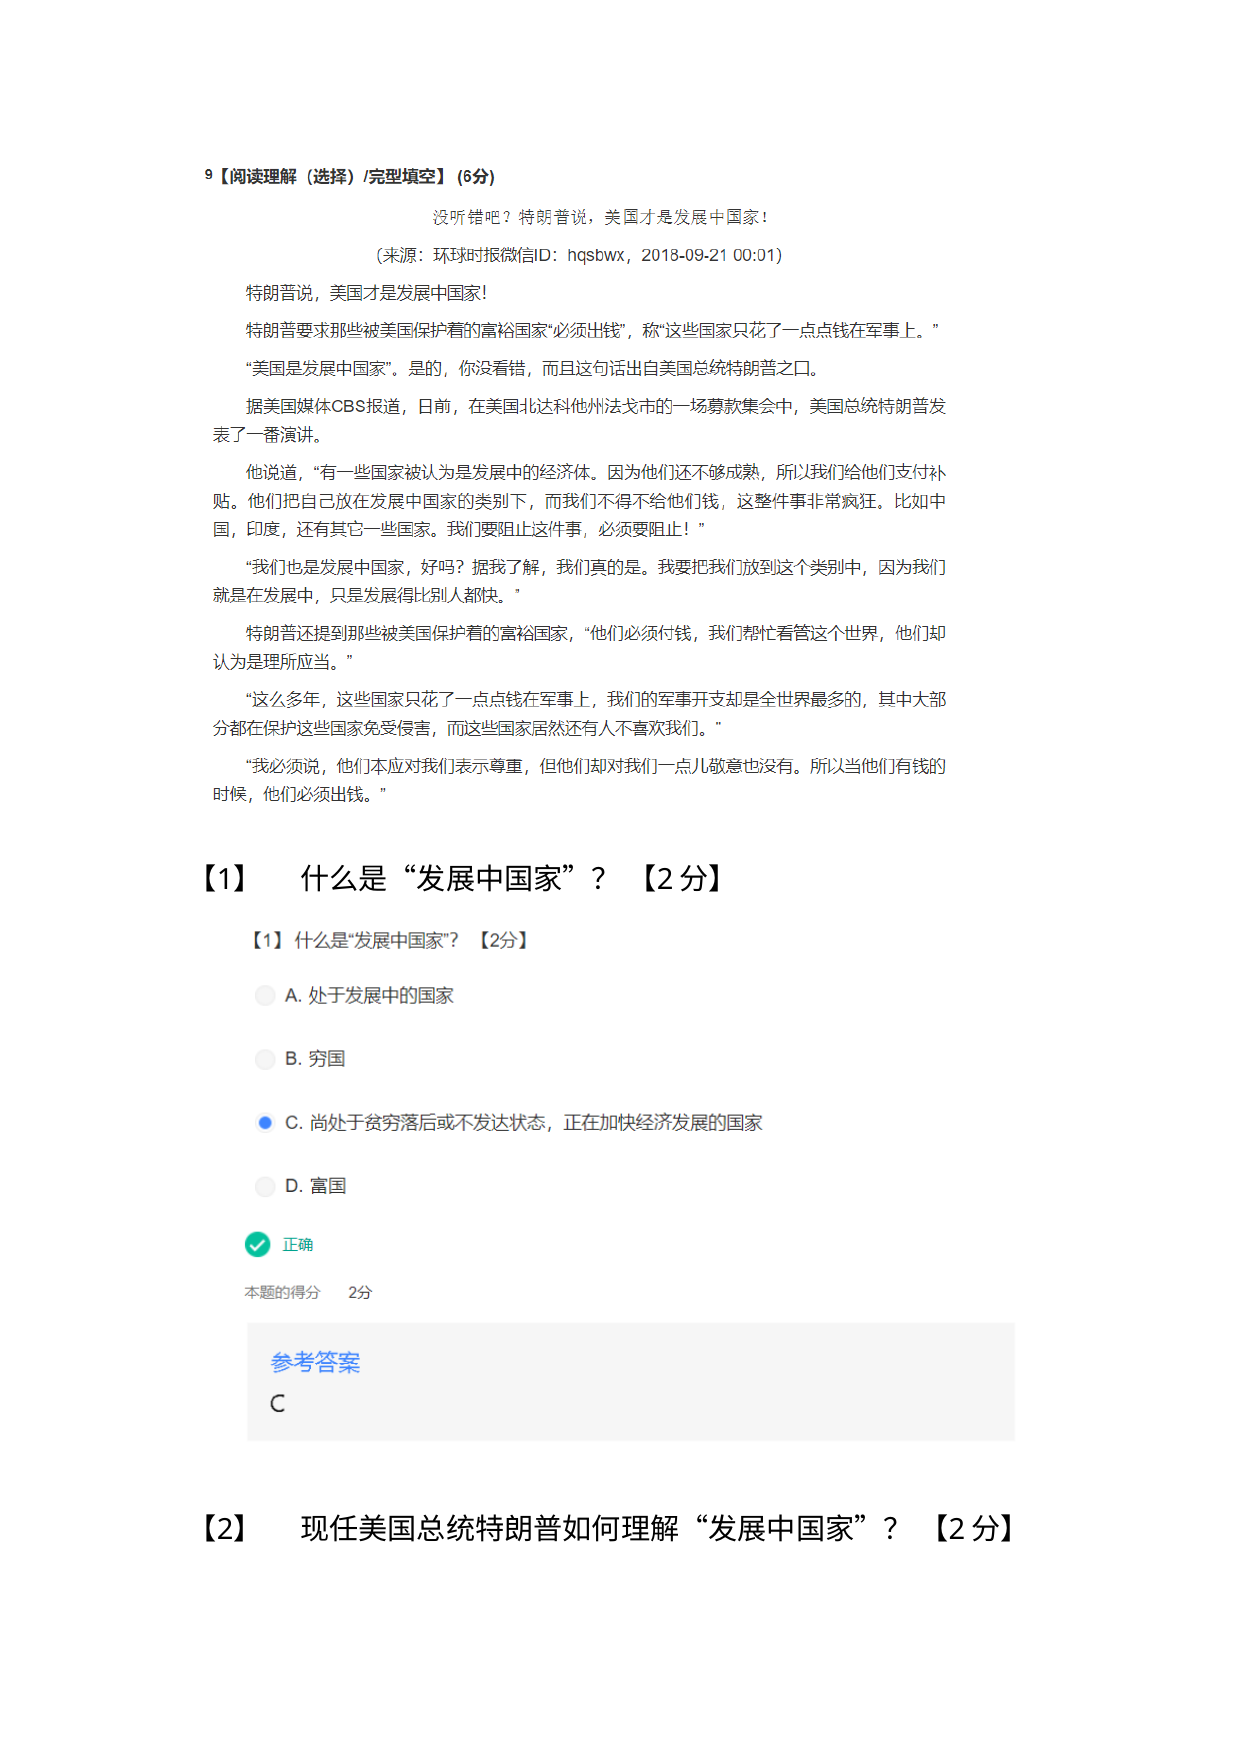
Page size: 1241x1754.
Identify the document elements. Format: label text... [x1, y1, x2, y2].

picture [187, 162, 1053, 830]
list 什么是“发展中国家”？ 【2分】 [187, 844, 1053, 909]
list 现任美国总统特朗普如何理解“发展中国家”？ 【2分】 [187, 1494, 1053, 1559]
picture [187, 909, 1053, 1477]
